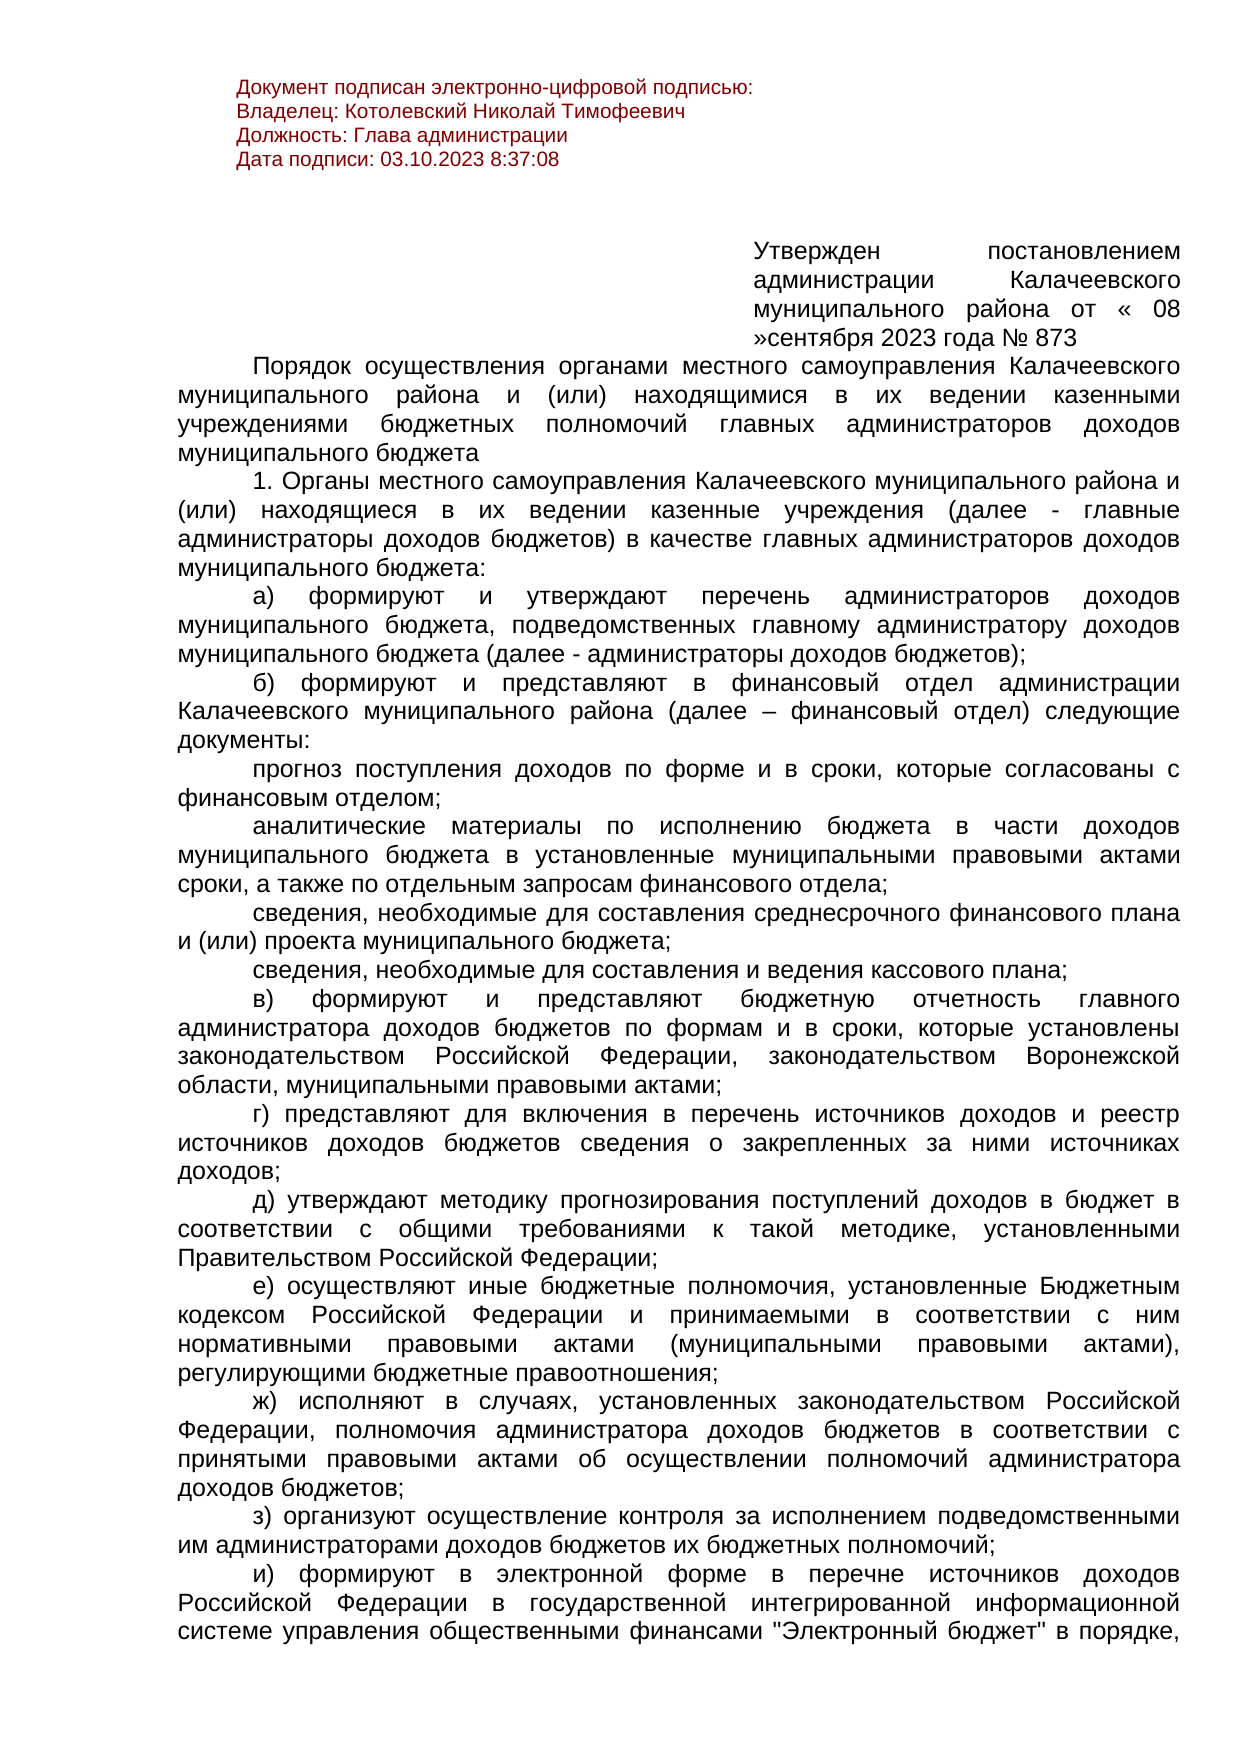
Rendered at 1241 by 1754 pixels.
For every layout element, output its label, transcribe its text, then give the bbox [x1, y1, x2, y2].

text сведения, необходимые для составления среднесрочного финансового плана и (или) проекта муниципального бюджета; [177, 897, 1181, 955]
text 1. Органы местного самоуправления Калачеевского муниципального района и (или) находящиеся в их ведении казенные учреждения (далее - главные администраторы доходов бюджетов) в качестве главных администраторов доходов муниципального бюджета: [177, 466, 1181, 581]
text з) организуют осуществление контроля за исполнением подведомственными им администраторами доходов бюджетов их бюджетных полномочий; [177, 1501, 1181, 1559]
text прогноз поступления доходов по форме и в сроки, которые согласованы с финансовым отделом; [177, 754, 1181, 811]
text ж) исполняют в случаях, установленных законодательством Российской Федерации, полномочия администратора доходов бюджетов в соответствии с принятыми правовыми актами об осуществлении полномочий администратора доходов бюджетов; [177, 1386, 1181, 1501]
text в) формируют и представляют бюджетную отчетность главного администратора доходов бюджетов по формам и в сроки, которые установлены законодательством Российской Федерации, законодательством Воронежской области, муниципальными правовыми актами; [177, 984, 1181, 1099]
text а) формируют и утверждают перечень администраторов доходов муниципального бюджета, подведомственных главному администратору доходов муниципального бюджета (далее - администраторы доходов бюджетов); [177, 581, 1181, 667]
text г) представляют для включения в перечень источников доходов и реестр источников доходов бюджетов сведения о закрепленных за ними источниках доходов; [177, 1099, 1181, 1185]
text е) осуществляют иные бюджетные полномочия, установленные Бюджетным кодексом Российской Федерации и принимаемыми в соответствии с ним нормативными правовыми актами (муниципальными правовыми актами), регулирующими бюджетные правоотношения; [177, 1271, 1181, 1386]
text б) формируют и представляют в финансовый отдел администрации Калачеевского муниципального района (далее – финансовый отдел) следующие документы: [177, 667, 1181, 754]
text Порядок осуществления органами местного самоуправления Калачеевского муниципального района и (или) находящимися в их ведении казенными учреждениями бюджетных полномочий главных администраторов доходов муниципального бюджета [177, 351, 1181, 466]
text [177, 1559, 1181, 1645]
text д) утверждают методику прогнозирования поступлений доходов в бюджет в соответствии с общими требованиями к такой методике, установленными Правительством Российской Федерации; [177, 1185, 1181, 1271]
text аналитические материалы по исполнению бюджета в части доходов муниципального бюджета в установленные муниципальными правовыми актами сроки, а также по отдельным запросам финансового отдела; [177, 811, 1181, 897]
text сведения, необходимые для составления и ведения кассового плана; [177, 955, 1181, 984]
text Утвержден постановлением администрации Калачеевского муниципального района от « 08 »сентября 2023 года № 873 [753, 236, 1181, 351]
